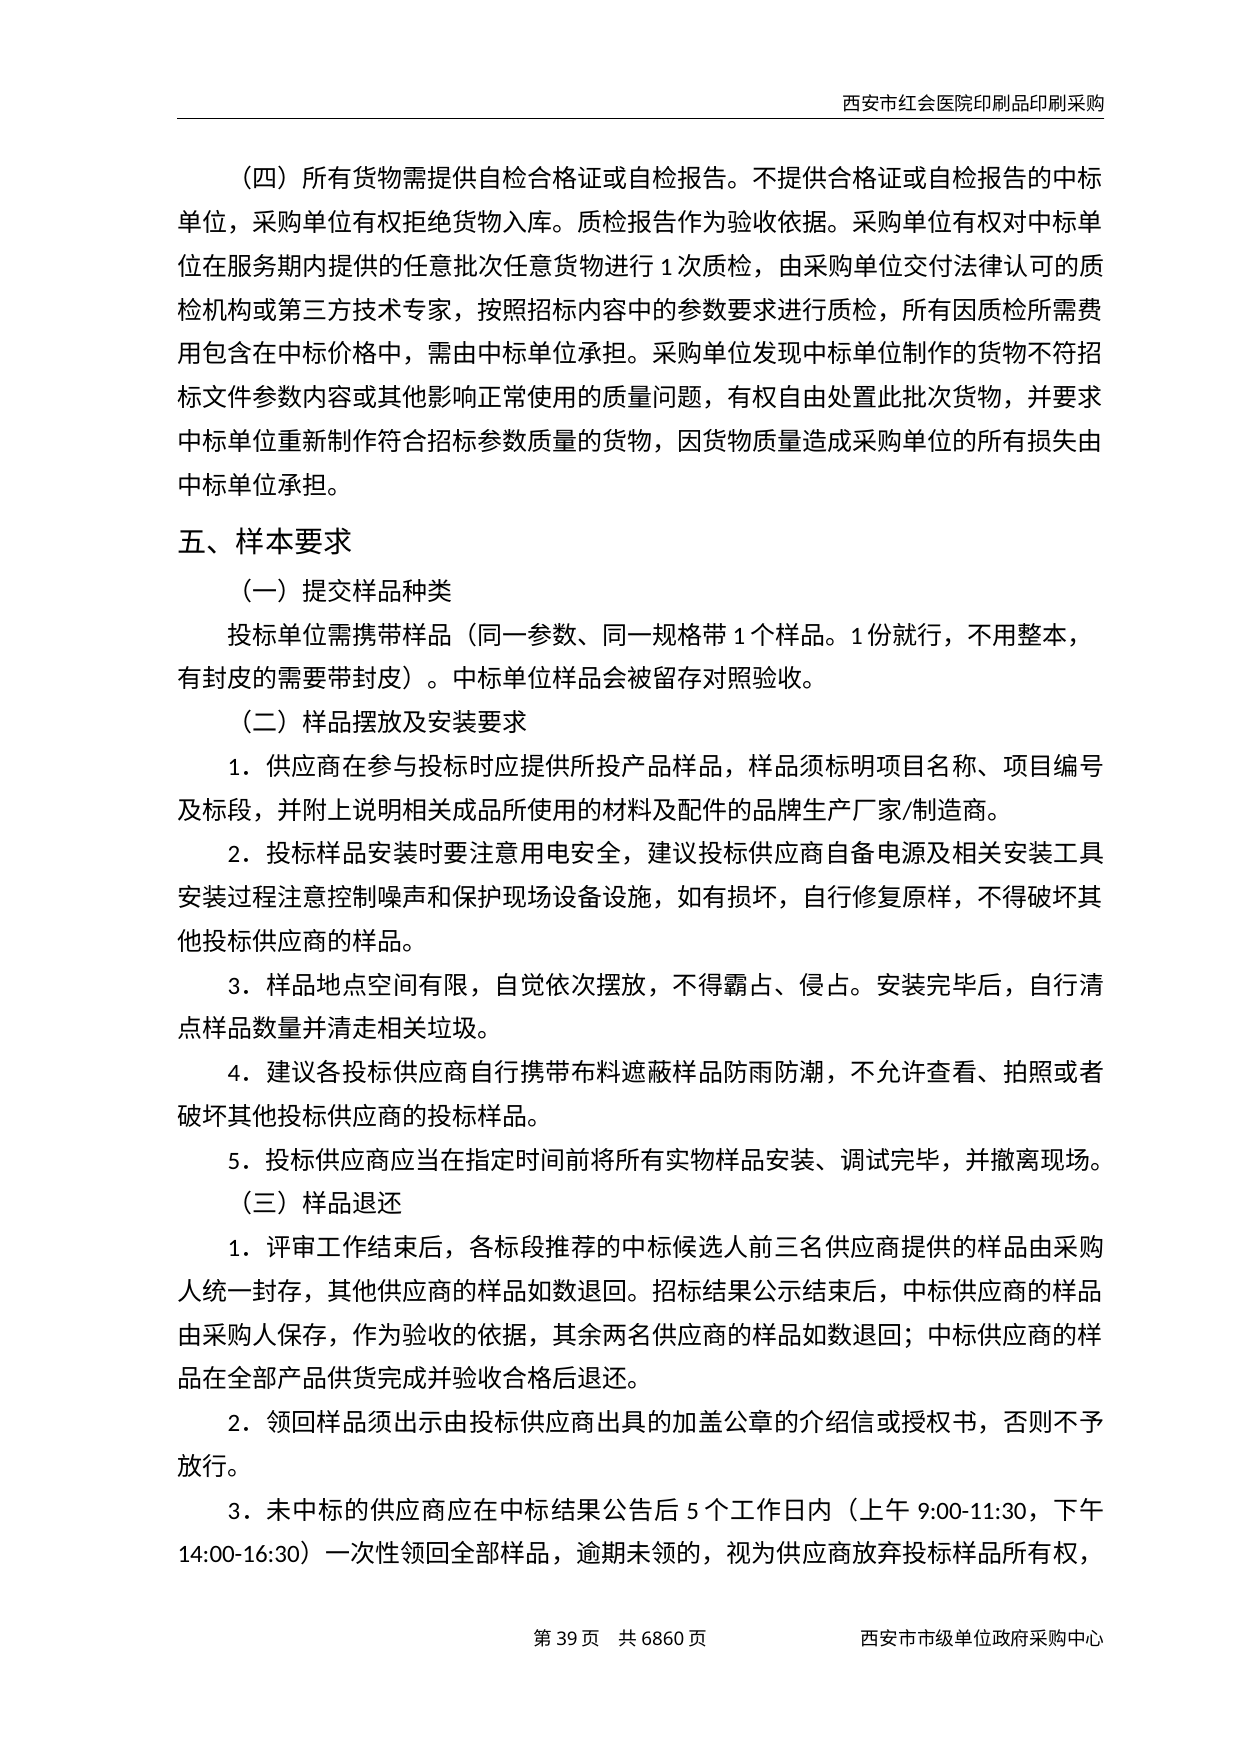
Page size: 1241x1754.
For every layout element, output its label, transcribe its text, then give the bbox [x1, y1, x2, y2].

text 2．领回样品须出示由投标供应商出具的加盖公章的介绍信或授权书，否则不予放行。 [177, 1399, 1104, 1486]
text （三）样品退还 [177, 1180, 1104, 1224]
text 1．供应商在参与投标时应提供所投产品样品，样品须标明项目名称、项目编号及标段，并附上说明相关成品所使用的材料及配件的品牌生产厂家/制造商。 [177, 743, 1104, 830]
text （一）提交样品种类 [177, 568, 1104, 611]
text 5．投标供应商应当在指定时间前将所有实物样品安装、调试完毕，并撤离现场。 [177, 1136, 1104, 1180]
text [177, 1486, 1104, 1574]
text 1．评审工作结束后，各标段推荐的中标候选人前三名供应商提供的样品由采购人统一封存，其他供应商的样品如数退回。招标结果公示结束后，中标供应商的样品由采购人保存，作为验收的依据，其余两名供应商的样品如数退回；中标供应商的样品在全部产品供货完成并验收合格后退还。 [177, 1224, 1104, 1399]
text 4．建议各投标供应商自行携带布料遮蔽样品防雨防潮，不允许查看、拍照或者破坏其他投标供应商的投标样品。 [177, 1049, 1104, 1136]
text （四）所有货物需提供自检合格证或自检报告。不提供合格证或自检报告的中标单位，采购单位有权拒绝货物入库。质检报告作为验收依据。采购单位有权对中标单位在服务期内提供的任意批次任意货物进行1次质检，由采购单位交付法律认可的质检机构或第三方技术专家，按照招标内容中的参数要求进行质检，所有因质检所需费用包含在中标价格中，需由中标单位承担。采购单位发现中标单位制作的货物不符招标文件参数内容或其他影响正常使用的质量问题，有权自由处置此批次货物，并要求中标单位重新制作符合招标参数质量的货物，因货物质量造成采购单位的所有损失由中标单位承担。 [177, 155, 1104, 505]
text 投标单位需携带样品（同一参数、同一规格带1个样品。1份就行，不用整本，有封皮的需要带封皮）。中标单位样品会被留存对照验收。 [177, 611, 1104, 699]
text （二）样品摆放及安装要求 [177, 699, 1104, 743]
text 2．投标样品安装时要注意用电安全，建议投标供应商自备电源及相关安装工具。安装过程注意控制噪声和保护现场设备设施，如有损坏，自行修复原样，不得破坏其他投标供应商的样品。 [177, 830, 1104, 961]
subtitle 五、样本要求 [177, 518, 1104, 561]
text 3．样品地点空间有限，自觉依次摆放，不得霸占、侵占。安装完毕后，自行清点样品数量并清走相关垃圾。 [177, 961, 1104, 1049]
